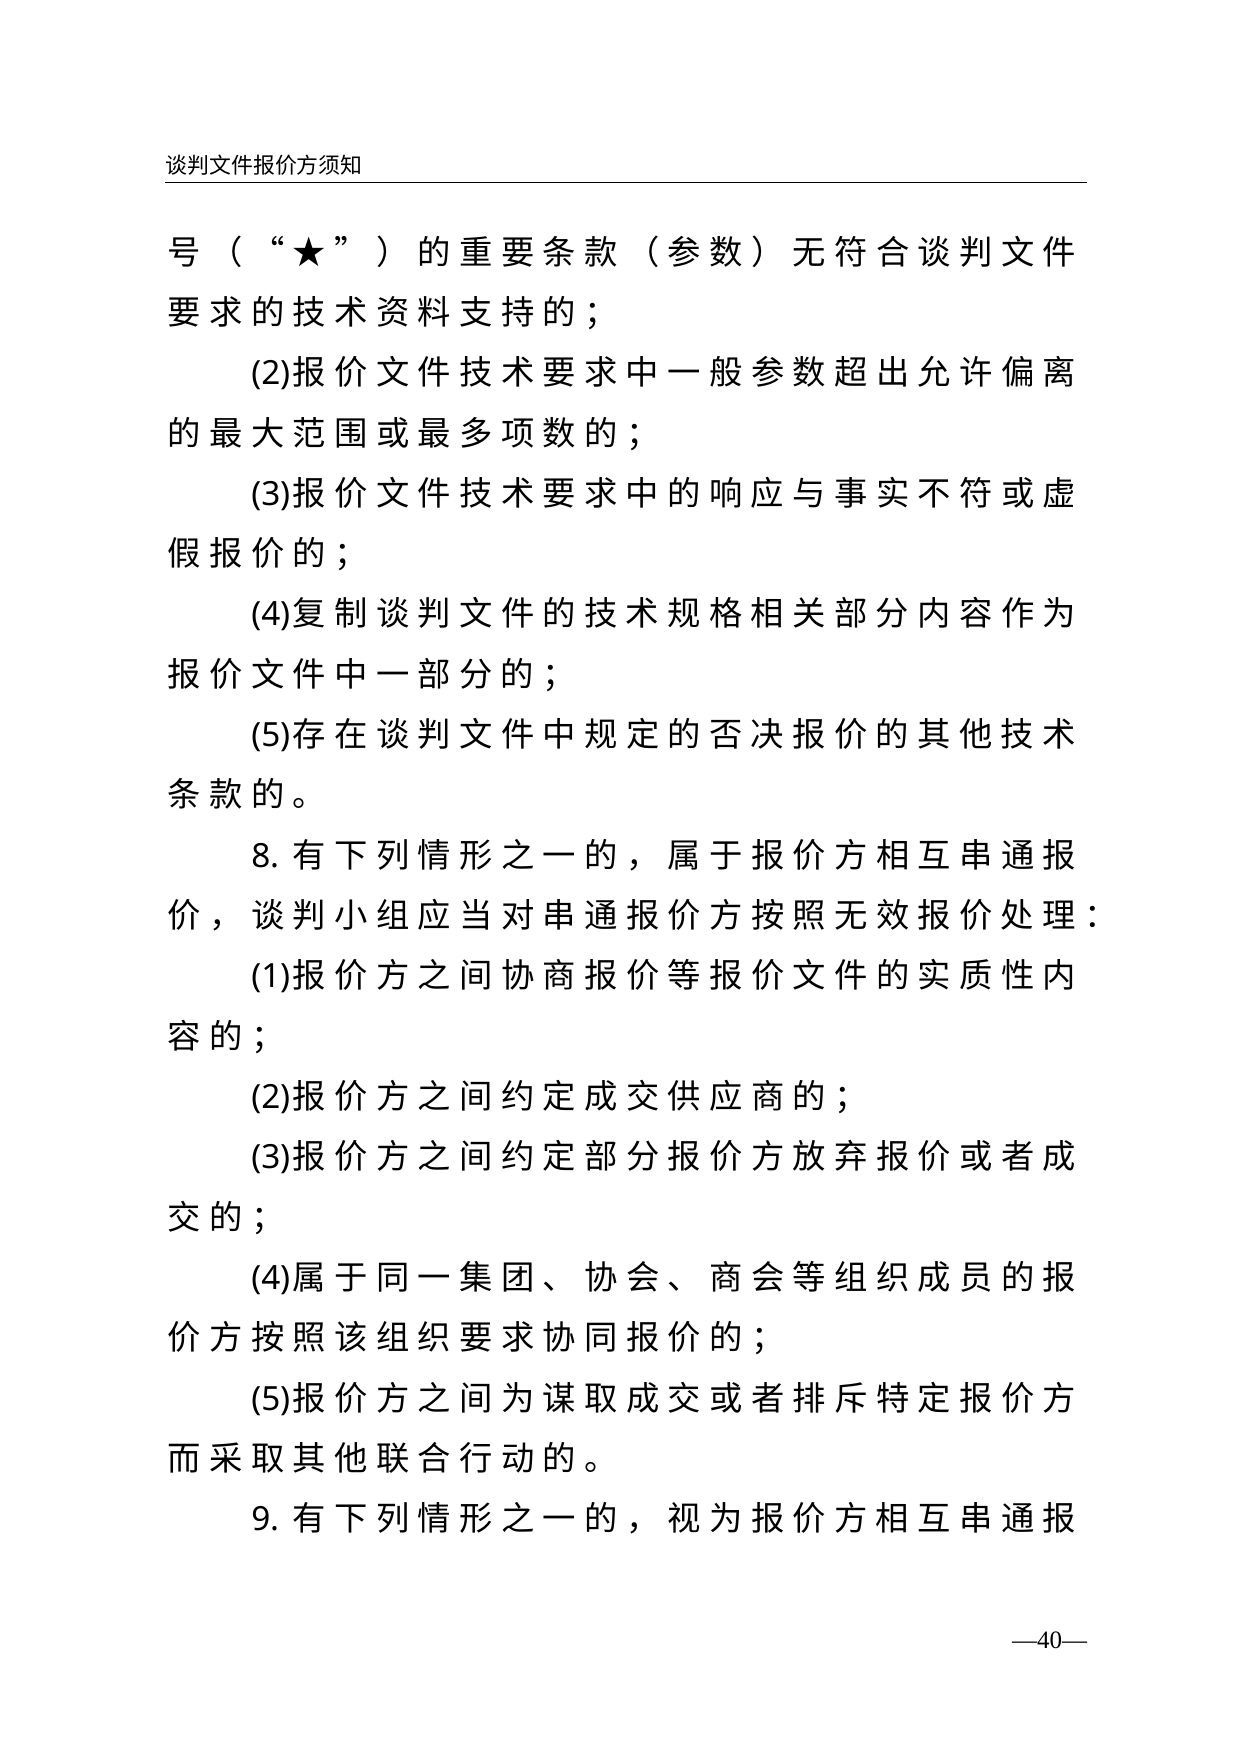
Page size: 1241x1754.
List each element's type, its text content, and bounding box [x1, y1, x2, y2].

text (3)报价文件技术要求中的响应与事实不符或虚假报价的； [168, 461, 1084, 581]
text 8.有下列情形之一的，属于报价方相互串通报价，谈判小组应当对串通报价方按照无效报价处理： [168, 822, 1084, 943]
text (3)报价方之间约定部分报价方放弃报价或者成交的； [168, 1124, 1084, 1245]
text (2)报价方之间约定成交供应商的； [168, 1064, 1084, 1124]
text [168, 219, 1084, 340]
text (5)存在谈判文件中规定的否决报价的其他技术条款的。 [168, 702, 1084, 822]
text (5)报价方之间为谋取成交或者排斥特定报价方而采取其他联合行动的。 [168, 1365, 1084, 1486]
text (2)报价文件技术要求中一般参数超出允许偏离的最大范围或最多项数的； [168, 340, 1084, 461]
text (4)复制谈判文件的技术规格相关部分内容作为报价文件中一部分的； [168, 581, 1084, 702]
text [168, 1486, 1084, 1546]
text (4)属于同一集团、协会、商会等组织成员的报价方按照该组织要求协同报价的； [168, 1245, 1084, 1365]
text (1)报价方之间协商报价等报价文件的实质性内容的； [168, 943, 1084, 1064]
